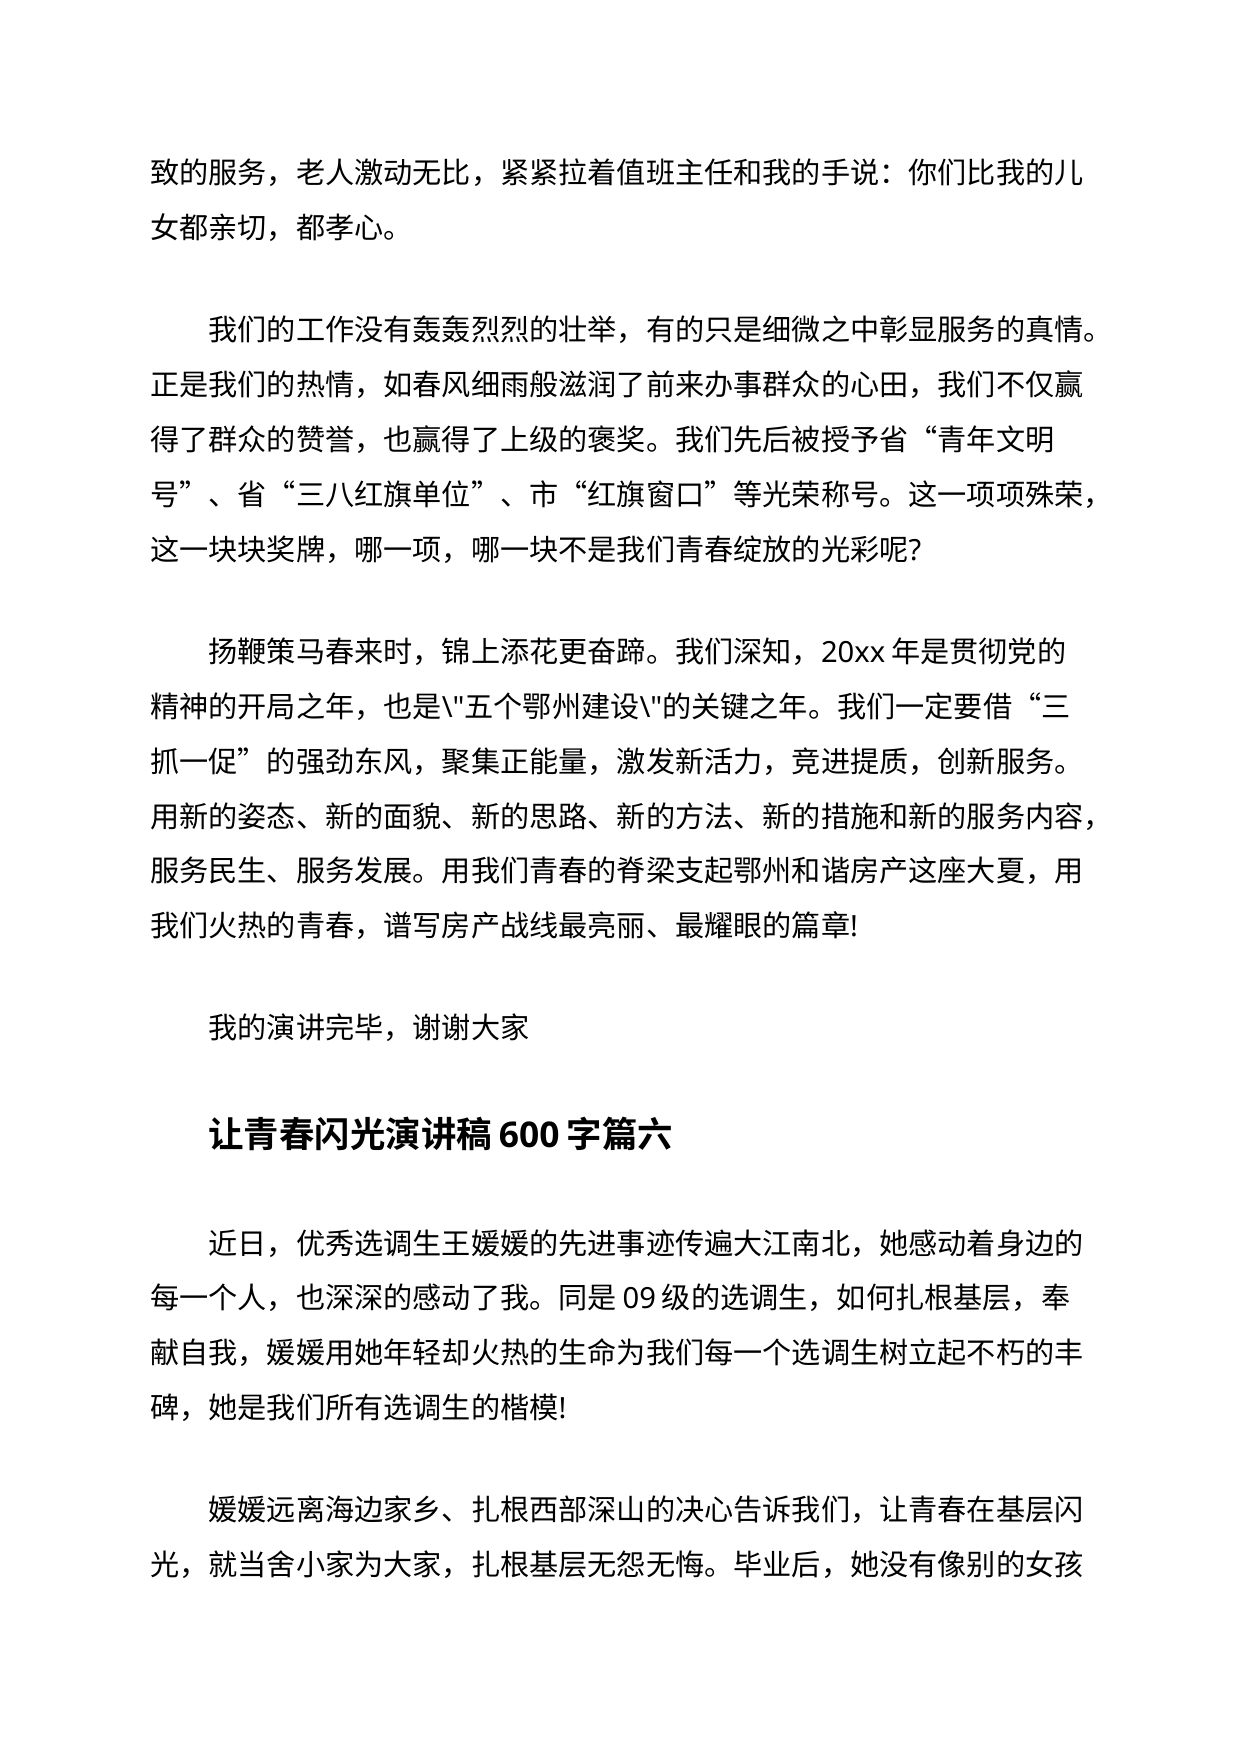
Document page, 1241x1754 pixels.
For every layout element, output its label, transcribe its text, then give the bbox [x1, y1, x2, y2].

text 扬鞭策马春来时，锦上添花更奋蹄。我们深知，20xx年是贯彻党的精神的开局之年，也是\"五个鄂州建设\"的关键之年。我们一定要借“三抓一促”的强劲东风，聚集正能量，激发新活力，竞进提质，创新服务。用新的姿态、新的面貌、新的思路、新的方法、新的措施和新的服务内容，服务民生、服务发展。用我们青春的脊梁支起鄂州和谐房产这座大夏，用我们火热的青春，谱写房产战线最亮丽、最耀眼的篇章! [150, 628, 1090, 945]
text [150, 1487, 1090, 1584]
text 我们的工作没有轰轰烈烈的壮举，有的只是细微之中彰显服务的真情。正是我们的热情，如春风细雨般滋润了前来办事群众的心田，我们不仅赢得了群众的赞誉，也赢得了上级的褒奖。我们先后被授予省“青年文明号”、省“三八红旗单位”、市“红旗窗口”等光荣称号。这一项项殊荣，这一块块奖牌，哪一项，哪一块不是我们青春绽放的光彩呢? [150, 307, 1090, 569]
text 近日，优秀选调生王媛媛的先进事迹传遍大江南北，她感动着身边的每一个人，也深深的感动了我。同是09级的选调生，如何扎根基层，奉献自我，媛媛用她年轻却火热的生命为我们每一个选调生树立起不朽的丰碑，她是我们所有选调生的楷模! [150, 1220, 1090, 1427]
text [150, 150, 1090, 247]
text 让青春闪光演讲稿600字篇六 [150, 1107, 1090, 1158]
text 我的演讲完毕，谢谢大家 [150, 1005, 1090, 1047]
